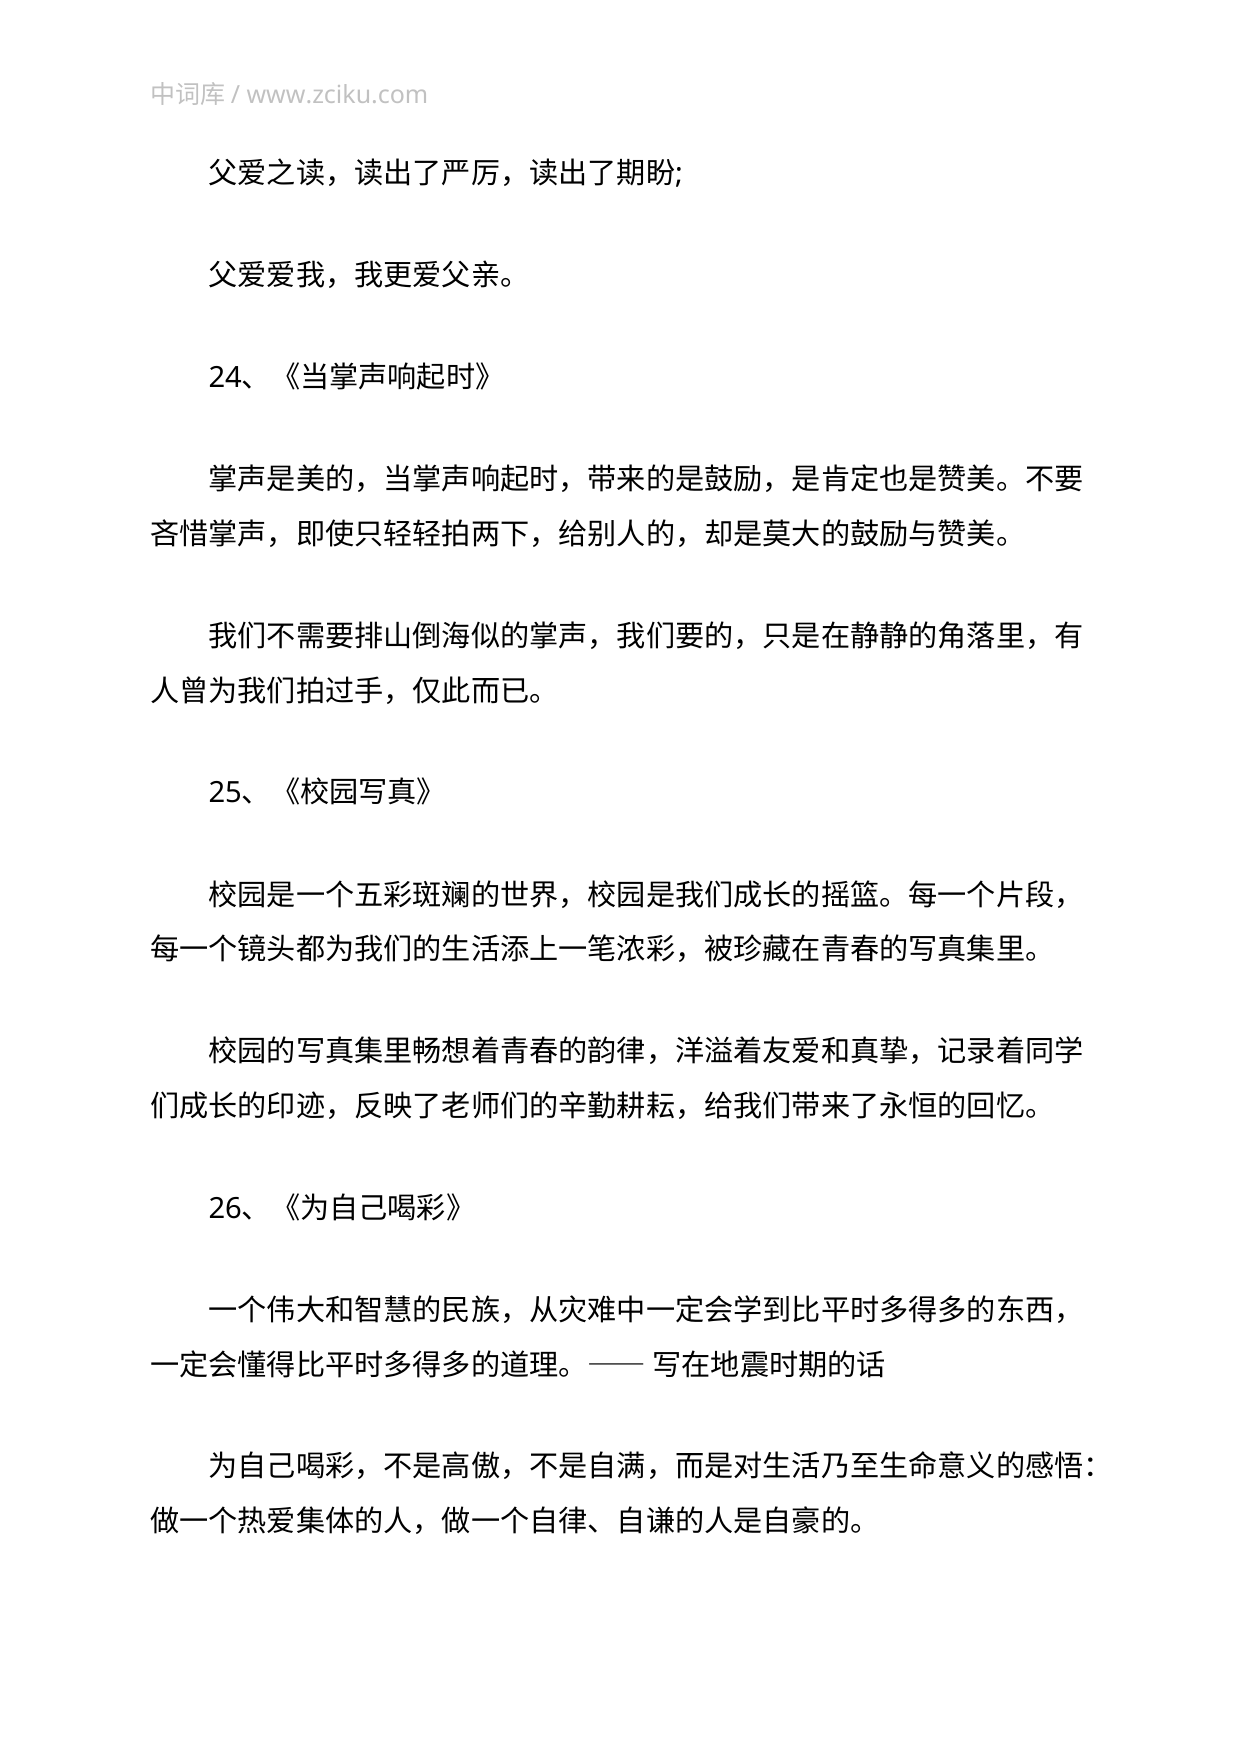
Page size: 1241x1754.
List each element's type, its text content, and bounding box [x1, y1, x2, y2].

text 校园是一个五彩斑斓的世界，校园是我们成长的摇篮。每一个片段，每一个镜头都为我们的生活添上一笔浓彩，被珍藏在青春的写真集里。 [150, 871, 1090, 968]
text 24、《当掌声响起时》 [150, 354, 1090, 396]
text 为自己喝彩，不是高傲，不是自满，而是对生活乃至生命意义的感悟：做一个热爱集体的人，做一个自律、自谦的人是自豪的。 [150, 1443, 1090, 1540]
text 掌声是美的，当掌声响起时，带来的是鼓励，是肯定也是赞美。不要吝惜掌声，即使只轻轻拍两下，给别人的，却是莫大的鼓励与赞美。 [150, 456, 1090, 553]
text 校园的写真集里畅想着青春的韵律，洋溢着友爱和真挚，记录着同学们成长的印迹，反映了老师们的辛勤耕耘，给我们带来了永恒的回忆。 [150, 1028, 1090, 1125]
text 26、《为自己喝彩》 [150, 1184, 1090, 1227]
text 一个伟大和智慧的民族，从灾难中一定会学到比平时多得多的东西，一定会懂得比平时多得多的道理。—— 写在地震时期的话 [150, 1286, 1090, 1383]
text 父爱爱我，我更爱父亲。 [150, 252, 1090, 294]
text 父爱之读，读出了严厉，读出了期盼; [150, 150, 1090, 192]
text 25、《校园写真》 [150, 769, 1090, 811]
text 我们不需要排山倒海似的掌声，我们要的，只是在静静的角落里，有人曾为我们拍过手，仅此而已。 [150, 612, 1090, 709]
